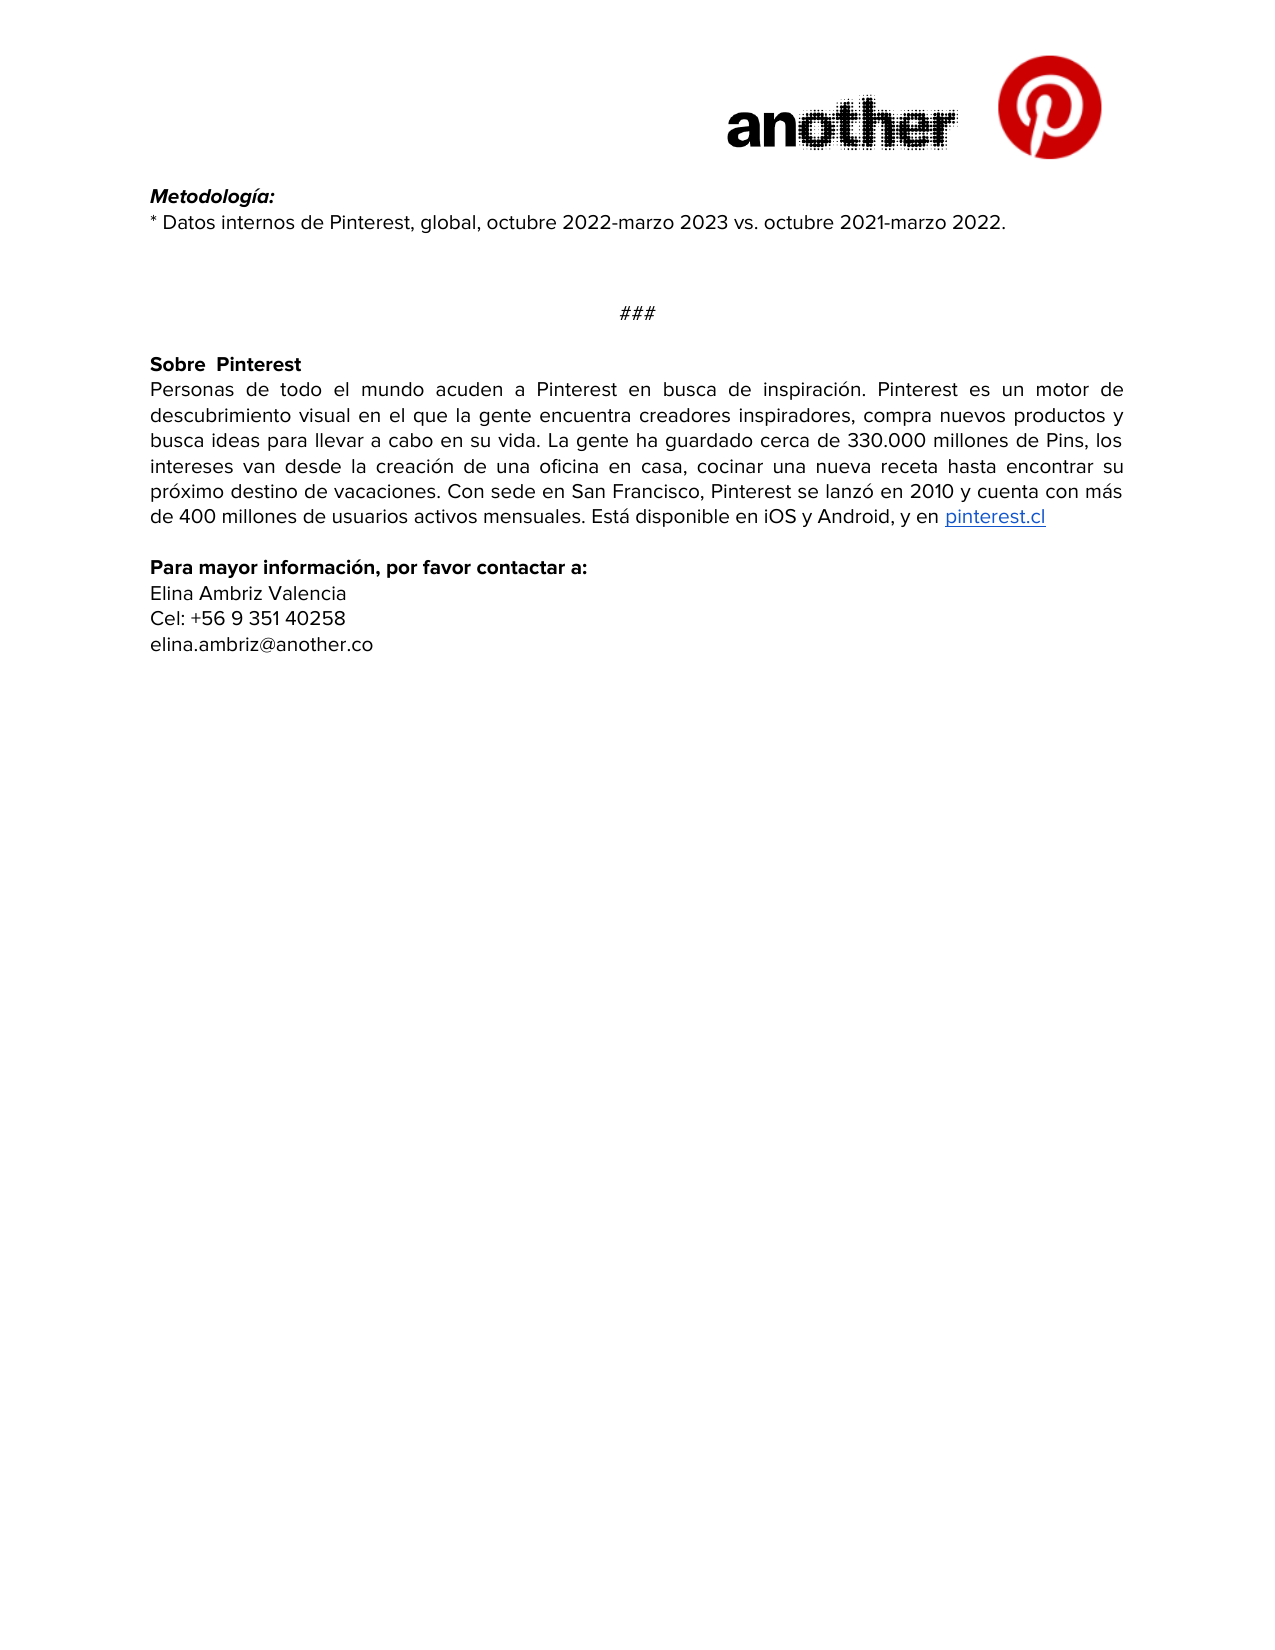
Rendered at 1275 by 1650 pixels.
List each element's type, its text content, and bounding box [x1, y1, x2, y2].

text Para mayor información, por favor contactar a: [150, 556, 1125, 581]
text ### [150, 301, 1125, 327]
text * Datos internos de Pinterest, global, octubre 2022-marzo 2023 vs. octubre 2021-marzo 2022. [150, 210, 1125, 236]
text Sobre Pinterest [150, 352, 1125, 378]
text elina.ambriz@another.co [150, 632, 1125, 657]
text Elina Ambriz Valencia [150, 581, 1125, 606]
text Metodología: [150, 150, 1125, 210]
text Cel: +56 9 351 40258 [150, 606, 1125, 632]
text Personas de todo el mundo acuden a Pinterest en busca de inspiración. Pinterest es un motor de descubrimiento visual en el que la gente encuentra creadores inspiradores, compra nuevos productos y busca ideas para llevar a cabo en su vida. La gente ha guardado cerca de 330.000 millones de Pins, los intereses van desde la creación de una oficina en casa, cocinar una nueva receta hasta encontrar su próximo destino de vacaciones. Con sede en San Francisco, Pinterest se lanzó en 2010 y cuenta con más de 400 millones de usuarios activos mensuales. Está disponible en iOS y Android, y en pinterest.cl [150, 378, 1125, 530]
picture [719, 31, 1126, 185]
